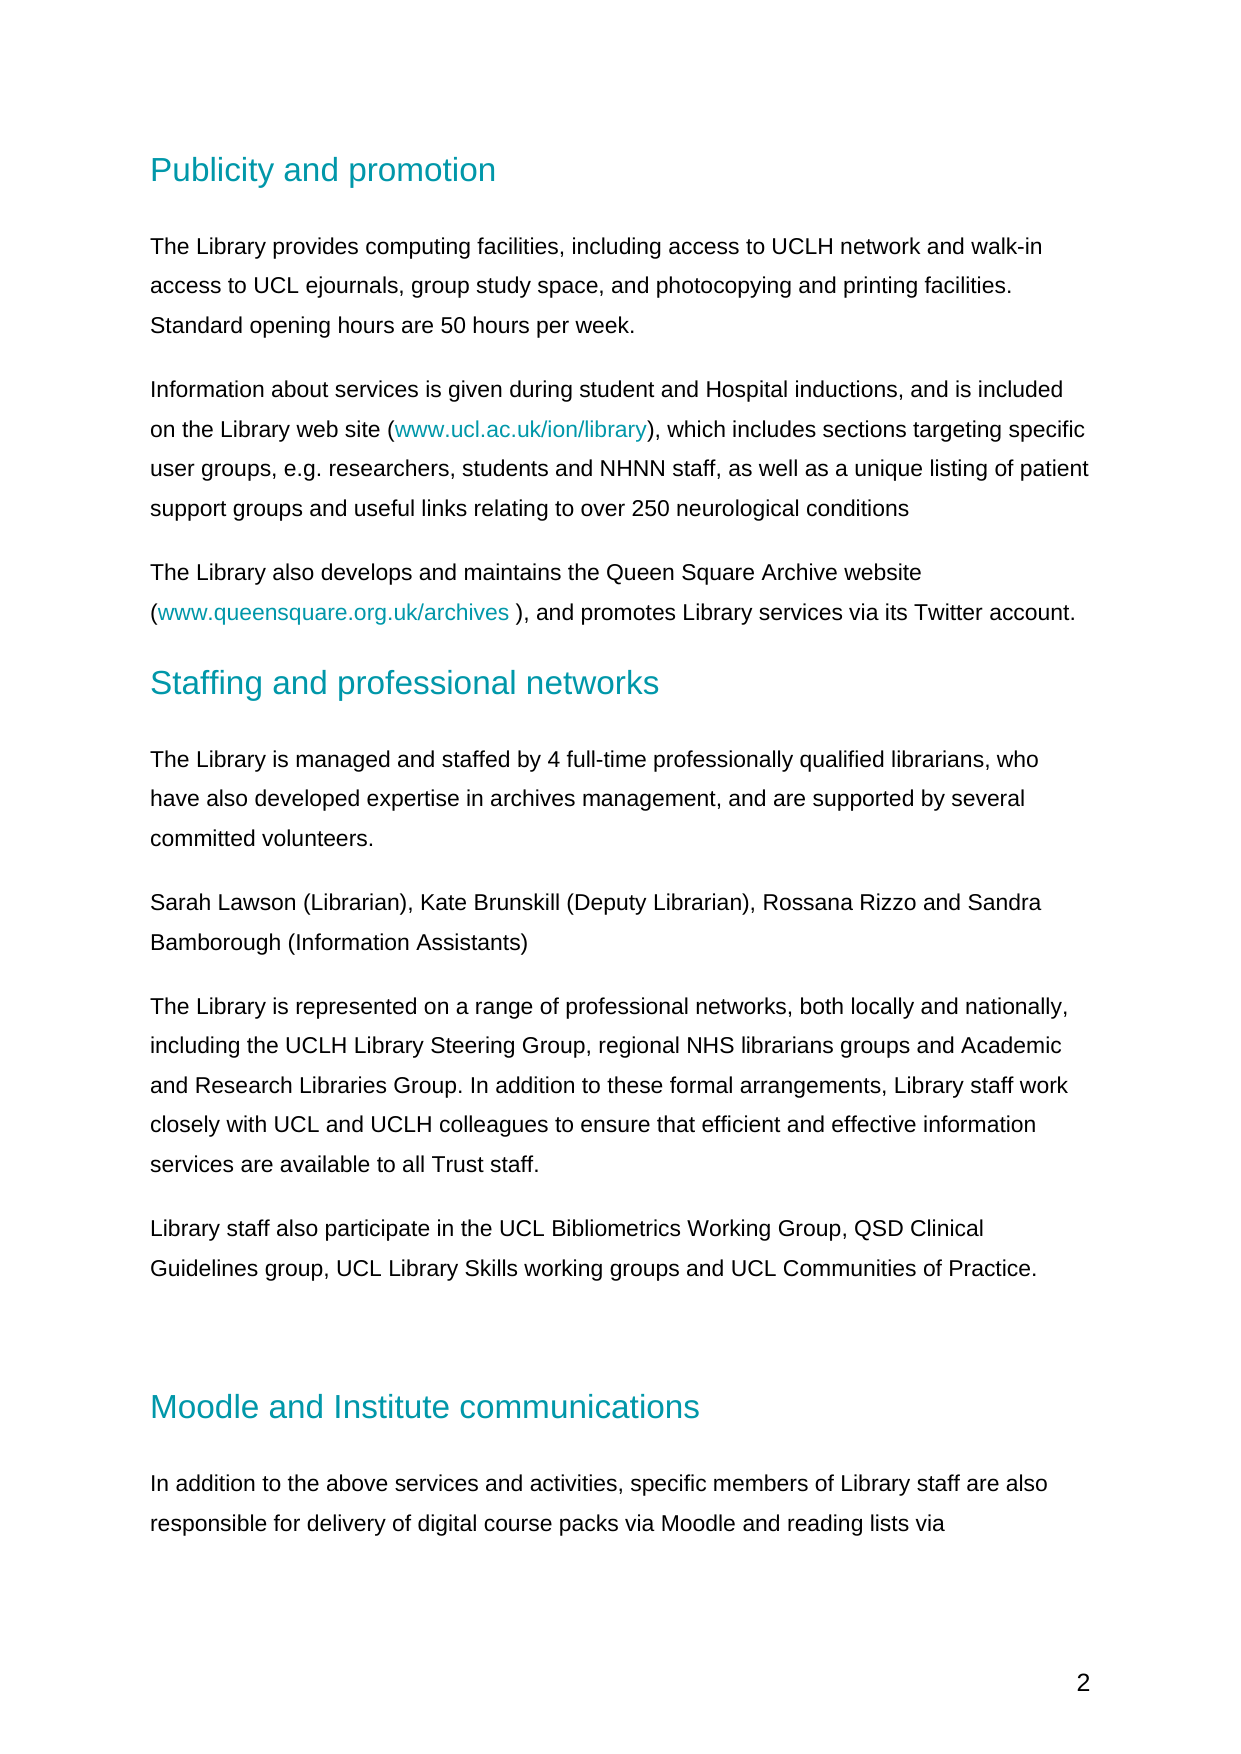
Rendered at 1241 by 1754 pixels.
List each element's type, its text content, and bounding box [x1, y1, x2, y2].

text The Library also develops and maintains the Queen Square Archive website (www.queensquare.org.uk/archives ), and promotes Library services via its Twitter account. [150, 559, 1090, 625]
text Sarah Lawson (Librarian), Kate Brunskill (Deputy Librarian), Rossana Rizzo and Sandra Bamborough (Information Assistants) [150, 889, 1090, 955]
text Library staff also participate in the UCL Bibliometrics Working Group, QSD Clinical Guidelines group, UCL Library Skills working groups and UCL Communities of Practice. [150, 1215, 1090, 1281]
subtitle Moodle and Institute communications [150, 1387, 1090, 1426]
subtitle Publicity and promotion [150, 150, 1090, 188]
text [150, 1470, 1090, 1536]
subtitle Staffing and professional networks [150, 663, 1090, 701]
text The Library provides computing facilities, including access to UCLH network and walk-in access to UCL ejournals, group study space, and photocopying and printing facilities. Standard opening hours are 50 hours per week. [150, 233, 1090, 338]
text The Library is managed and staffed by 4 full-time professionally qualified librarians, who have also developed expertise in archives management, and are supported by several committed volunteers. [150, 746, 1090, 851]
text The Library is represented on a range of professional networks, both locally and nationally, including the UCLH Library Steering Group, regional NHS librarians groups and Academic and Research Libraries Group. In addition to these formal arrangements, Library staff work closely with UCL and UCLH colleagues to ensure that efficient and effective information services are available to all Trust staff. [150, 993, 1090, 1177]
text Information about services is given during student and Hospital inductions, and is included on the Library web site (www.ucl.ac.uk/ion/library), which includes sections targeting specific user groups, e.g. researchers, students and NHNN staff, as well as a unique listing of patient support groups and useful links relating to over 250 neurological conditions [150, 376, 1090, 521]
